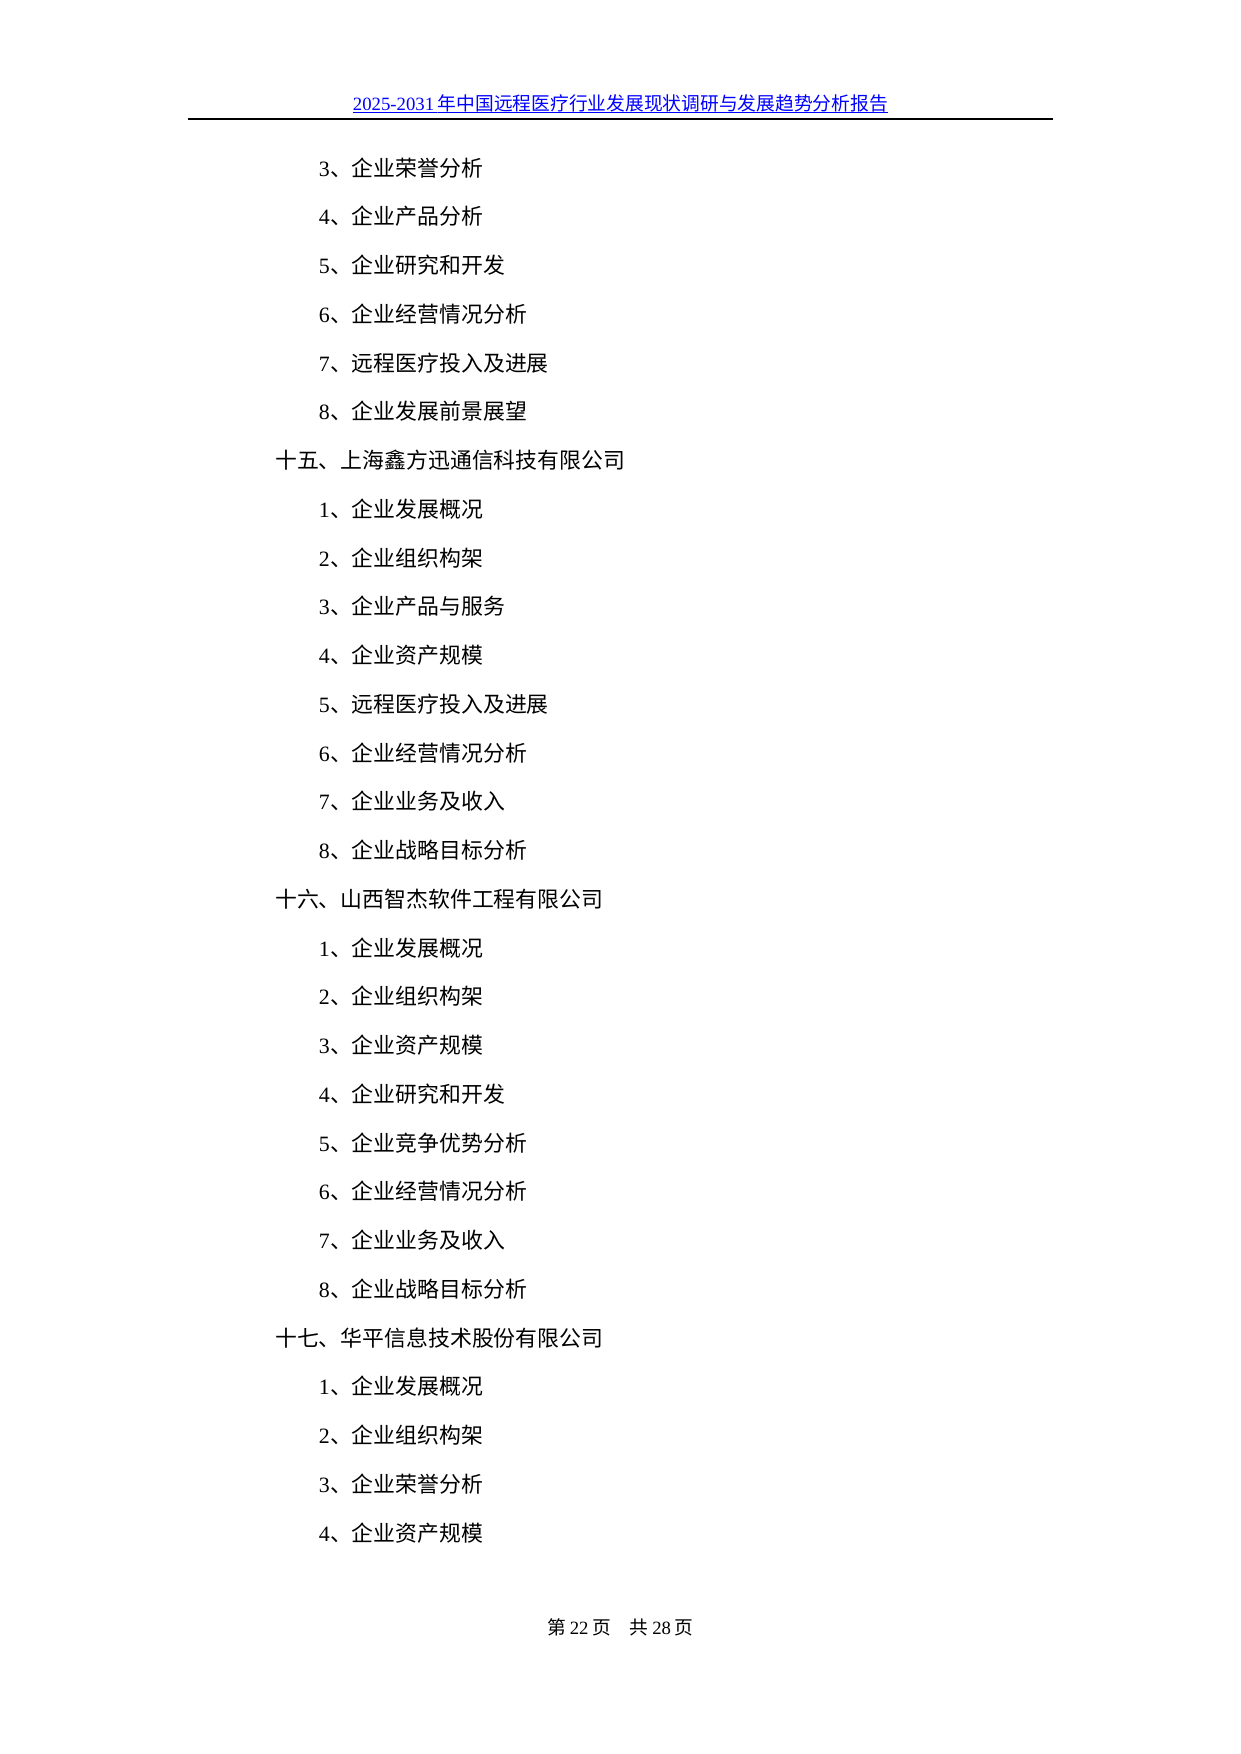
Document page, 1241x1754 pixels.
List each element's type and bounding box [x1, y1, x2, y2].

text [187, 150, 1053, 1548]
